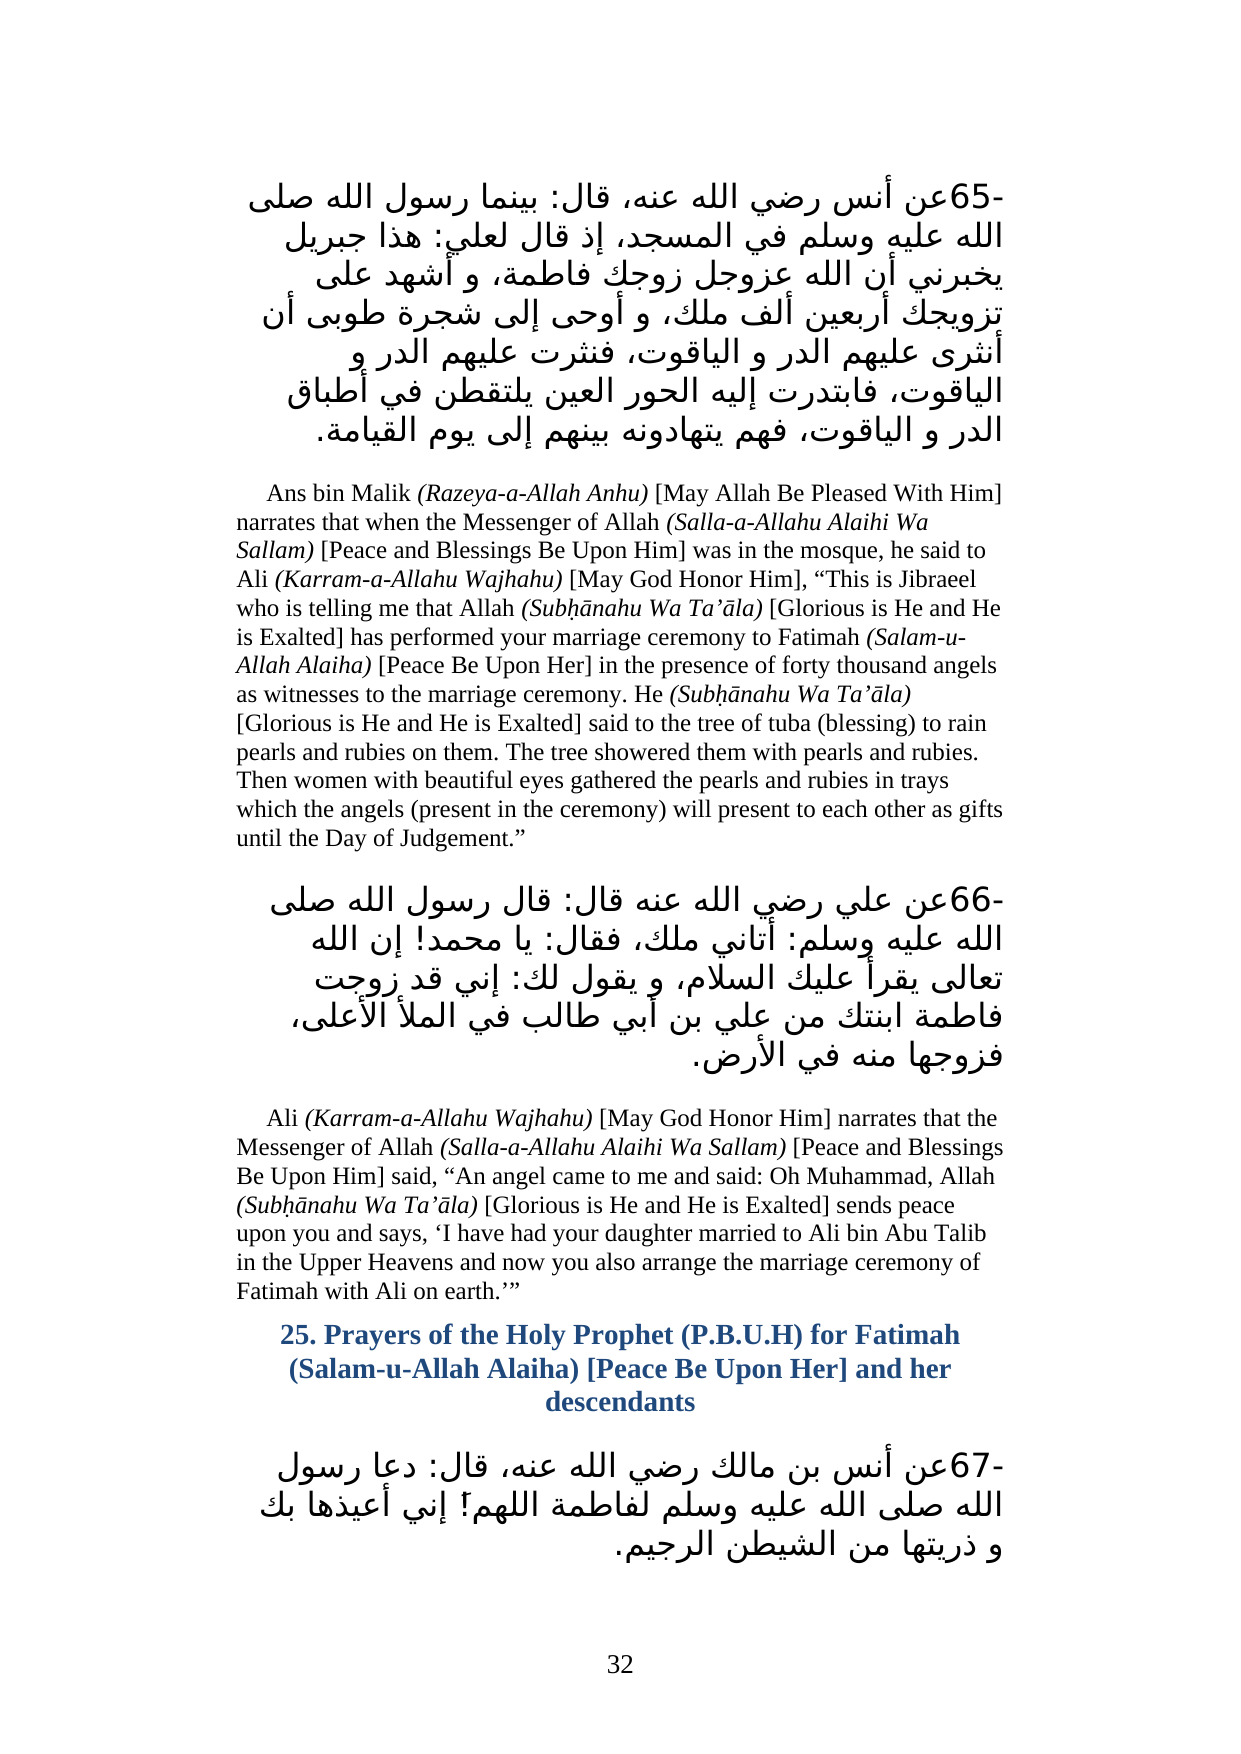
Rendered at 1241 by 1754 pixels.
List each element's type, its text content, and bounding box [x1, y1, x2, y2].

text Ans bin Malik (Razeya-a-Allah Anhu) [May Allah Be Pleased With Him] narrates that when the Messenger of Allah (Salla-a-Allahu Alaihi Wa Sallam) [Peace and Blessings Be Upon Him] was in the mosque, he said to Ali (Karram-a-Allahu Wajhahu) [May God Honor Him], “This is Jibraeel who is telling me that Allah (Subḥānahu Wa Ta’āla) [Glorious is He and He is Exalted] has performed your marriage ceremony to Fatimah (Salam-u-Allah Alaiha) [Peace Be Upon Her] in the presence of forty thousand angels as witnesses to the marriage ceremony. He (Subḥānahu Wa Ta’āla) [Glorious is He and He is Exalted] said to the tree of tuba (blessing) to rain pearls and rubies on them. The tree showered them with pearls and rubies. Then women with beautiful eyes gathered the pearls and rubies in trays which the angels (present in the ceremony) will present to each other as gifts until the Day of Judgement.” [236, 478, 1004, 852]
text -66عن علي رضي الله عنه قال: قال رسول الله صلى الله عليه وسلم: أتاني ملك، فقال: يا محمد! إن الله تعالى يقرأ عليك السلام، و يقول لك: إني قد زوجت فاطمة ابنتك من علي بن أبي طالب في الملأ الأعلى، فزوجها منه في الأرض. [236, 880, 1004, 1075]
text Ali (Karram-a-Allahu Wajhahu) [May God Honor Him] narrates that the Messenger of Allah (Salla-a-Allahu Alaihi Wa Sallam) [Peace and Blessings Be Upon Him] said, “An angel came to me and said: Oh Muhammad, Allah (Subḥānahu Wa Ta’āla) [Glorious is He and He is Exalted] sends peace upon you and says, ‘I have had your daughter married to Ali bin Abu Talib in the Upper Heavens and now you also arrange the marriage ceremony of Fatimah with Ali on earth.’” [236, 1103, 1004, 1305]
subtitle 25. Prayers of the Holy Prophet (P.B.U.H) for Fatimah (Salam-u-Allah Alaiha) [Peace Be Upon Her] and her descendants [236, 1317, 1004, 1418]
text -67عن أنس بن مالك رضي الله عنه، قال: دعا رسول الله صلى الله عليه وسلم لفاطمة اللهم!َ إني أعيذها بك و ذريتها من الشيطن الرجيم. [236, 1447, 1004, 1563]
text -65عن أنس رضي الله عنه، قال: بينما رسول الله صلى الله عليه وسلم في المسجد، إذ قال لعلي: هذا جبريل يخبرني أن الله عزوجل زوجك فاطمة، و أشهد على تزويجك أربعين ألف ملك، و أوحى إلى شجرة طوبى أن أنثرى عليهم الدر و الياقوت، فنثرت عليهم الدر و الياقوت، فابتدرت إليه الحور العين يلتقطن في أطباق الدر و الياقوت، فهم يتهادونه بينهم إلى يوم القيامة. [236, 177, 1004, 449]
